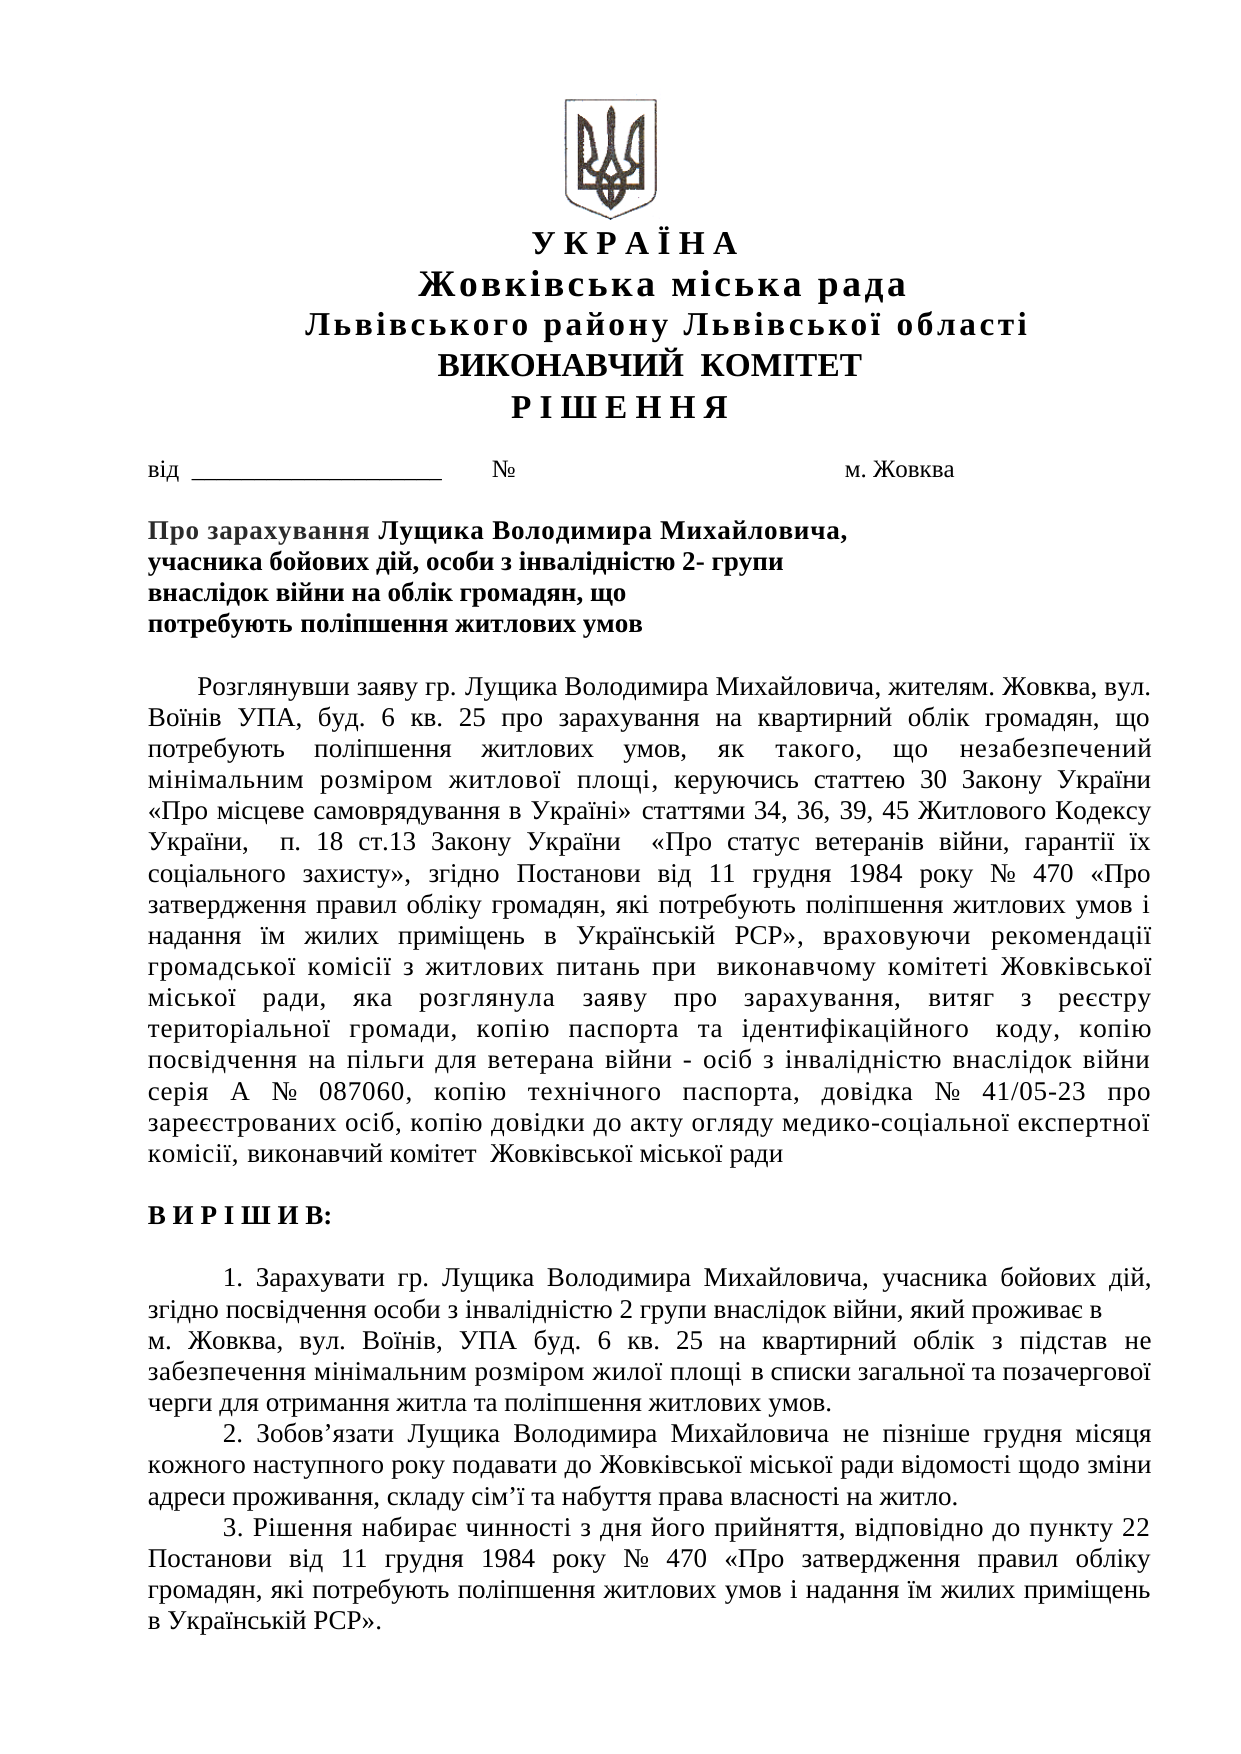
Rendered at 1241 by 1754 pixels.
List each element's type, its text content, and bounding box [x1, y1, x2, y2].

text РІШЕННЯ [148, 387, 1152, 425]
text 2. Зобов’язати Лущика Володимира Михайловича не пізніше грудня місяця кожного наступного року подавати до Жовківської міської ради відомості щодо зміни адреси проживання, складу сім’ї та набуття права власності на житло. [148, 1417, 1152, 1472]
text учасника бойових дій, особи з інвалідністю 2- групи [148, 545, 1152, 576]
text внаслідок війни на облік громадян, що [148, 576, 1152, 607]
subtitle Жовківська міська рада [148, 261, 1152, 304]
subtitle У К Р А Ї Н А [148, 223, 1152, 261]
text м. Жовква, вул. Воїнів, УПА буд. 6 кв. 25 на квартирний облік з підстав не забезпечення мінімальним розміром жилої площі в списки загальної та позачергової черги для отримання житла та поліпшення житлових умов. [148, 1324, 1152, 1417]
text В И Р І Ш И В: [148, 1199, 1152, 1230]
text 2. Зобов’язати Лущика Володимира Михайловича не пізніше грудня місяця кожного наступного року подавати до Жовківської міської ради відомості щодо зміни адреси проживання, складу сім’ї та набуття права власності на житло. [148, 1473, 1152, 1511]
text від ____________________ № м. Жовква [148, 454, 1152, 483]
subtitle Львівського району Львівської області [148, 304, 1152, 343]
text Розглянувши заяву гр. Лущика Володимира Михайловича, жителям. Жовква, вул. Воїнів УПА, буд. 6 кв. 25 про зарахування на квартирний облік громадян, що потребують поліпшення житлових умов, як такого, що незабезпечений мінімальним розміром житлової площі, керуючись статтею 30 Закону України «Про місцеве самоврядування в Україні» статтями 34, 36, 39, 45 Житлового Кодексу України, п. 18 ст.13 Закону України «Про статус ветеранів війни, гарантії їх соціального захисту», згідно Постанови від 11 грудня 1984 року № 470 «Про затвердження правил обліку громадян, які потребують поліпшення житлових умов і надання їм жилих приміщень в Українській РСР», враховуючи рекомендації громадської комісії з житлових питань при виконавчому комітеті Жовківської міської ради, яка розглянула заяву про зарахування, витяг з реєстру територіальної громади, копію паспорта та ідентифікаційного коду, копію посвідчення на пільги для ветерана війни - осіб з інвалідністю внаслідок війни серія А № 087060, копію технічного паспорта, довідка № 41/05-23 про зареєстрованих осіб, копію довідки до акту огляду медико-соціальної експертної комісії, виконавчий комітет Жовківської міської ради [148, 670, 1152, 1168]
subtitle ВИКОНАВЧИЙ КОМІТЕТ [148, 346, 1152, 384]
text потребують поліпшення житлових умов [148, 607, 1152, 639]
text 3. Рішення набирає чинності з дня його прийняття, відповідно до пункту 22 Постанови від 11 грудня 1984 року № 470 «Про затвердження правил обліку громадян, які потребують поліпшення житлових умов і надання їм жилих приміщень в Українській РСР». [148, 1511, 1152, 1635]
text 1. Зарахувати гр. Лущика Володимира Михайловича, учасника бойових дій, згідно посвідчення особи з інвалідністю 2 групи внаслідок війни, який проживає в [148, 1262, 1152, 1324]
text Про зарахування Лущика Володимира Михайловича, [148, 514, 1152, 545]
